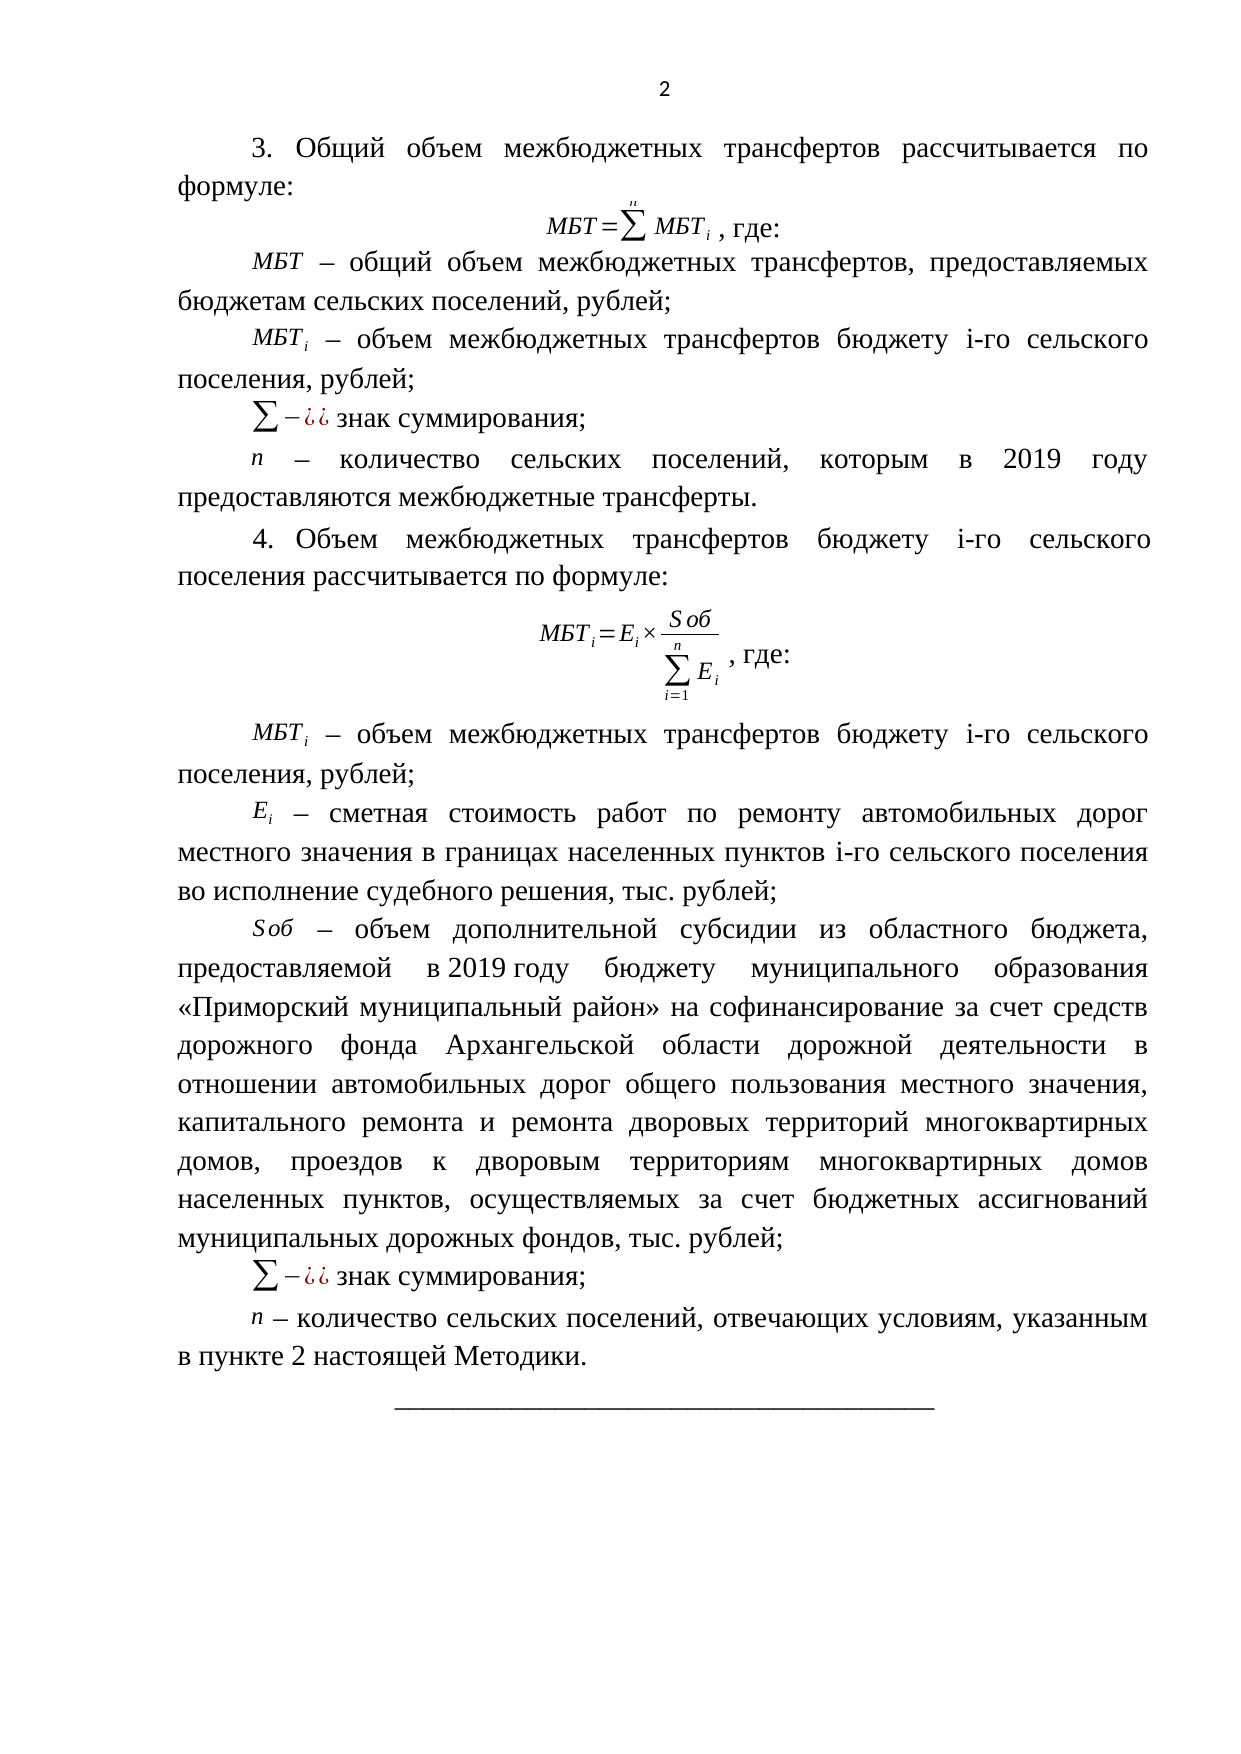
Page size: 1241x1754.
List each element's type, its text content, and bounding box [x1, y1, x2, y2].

text _____________________________________ [177, 1377, 1152, 1414]
text 3. Общий объем межбюджетных трансфертов рассчитывается по формуле: [177, 130, 1149, 202]
text – объем межбюджетных трансфертов бюджету i-го сельского поселения, рублей; [177, 717, 1149, 790]
text , где: [177, 207, 1149, 244]
text – количество сельских поселений, которым в 2019 году предоставляются межбюджетные трансферты. [177, 441, 1149, 513]
text , где: [177, 606, 1152, 704]
text – объем межбюджетных трансфертов бюджету i-го сельского поселения, рублей; [177, 322, 1149, 395]
text знак суммирования; [177, 400, 1149, 436]
text знак суммирования; [177, 1258, 1149, 1295]
text – объем дополнительной субсидии из областного бюджета, предоставляемой в 2019 году бюджету муниципального образования «Приморский муниципальный район» на софинансирование за счет средств дорожного фонда Архангельской области дорожной деятельности в отношении автомобильных дорог общего пользования местного значения, капитального ремонта и ремонта дворовых территорий многоквартирных домов, проездов к дворовым территориям многоквартирных домов населенных пунктов, осуществляемых за счет бюджетных ассигнований муниципальных дорожных фондов, тыс. рублей; [177, 912, 1149, 1253]
text – сметная стоимость работ по ремонту автомобильных дорог местного значения в границах населенных пунктов i-го сельского поселения во исполнение судебного решения, тыс. рублей; [177, 795, 1149, 907]
text 4. Объем межбюджетных трансфертов бюджету i-го сельского поселения рассчитывается по формуле: [177, 518, 1152, 593]
text – количество сельских поселений, отвечающих условиям, указанным в пункте 2 настоящей Методики. [177, 1300, 1149, 1372]
text – общий объем межбюджетных трансфертов, предоставляемых бюджетам сельских поселений, рублей; [177, 244, 1149, 317]
